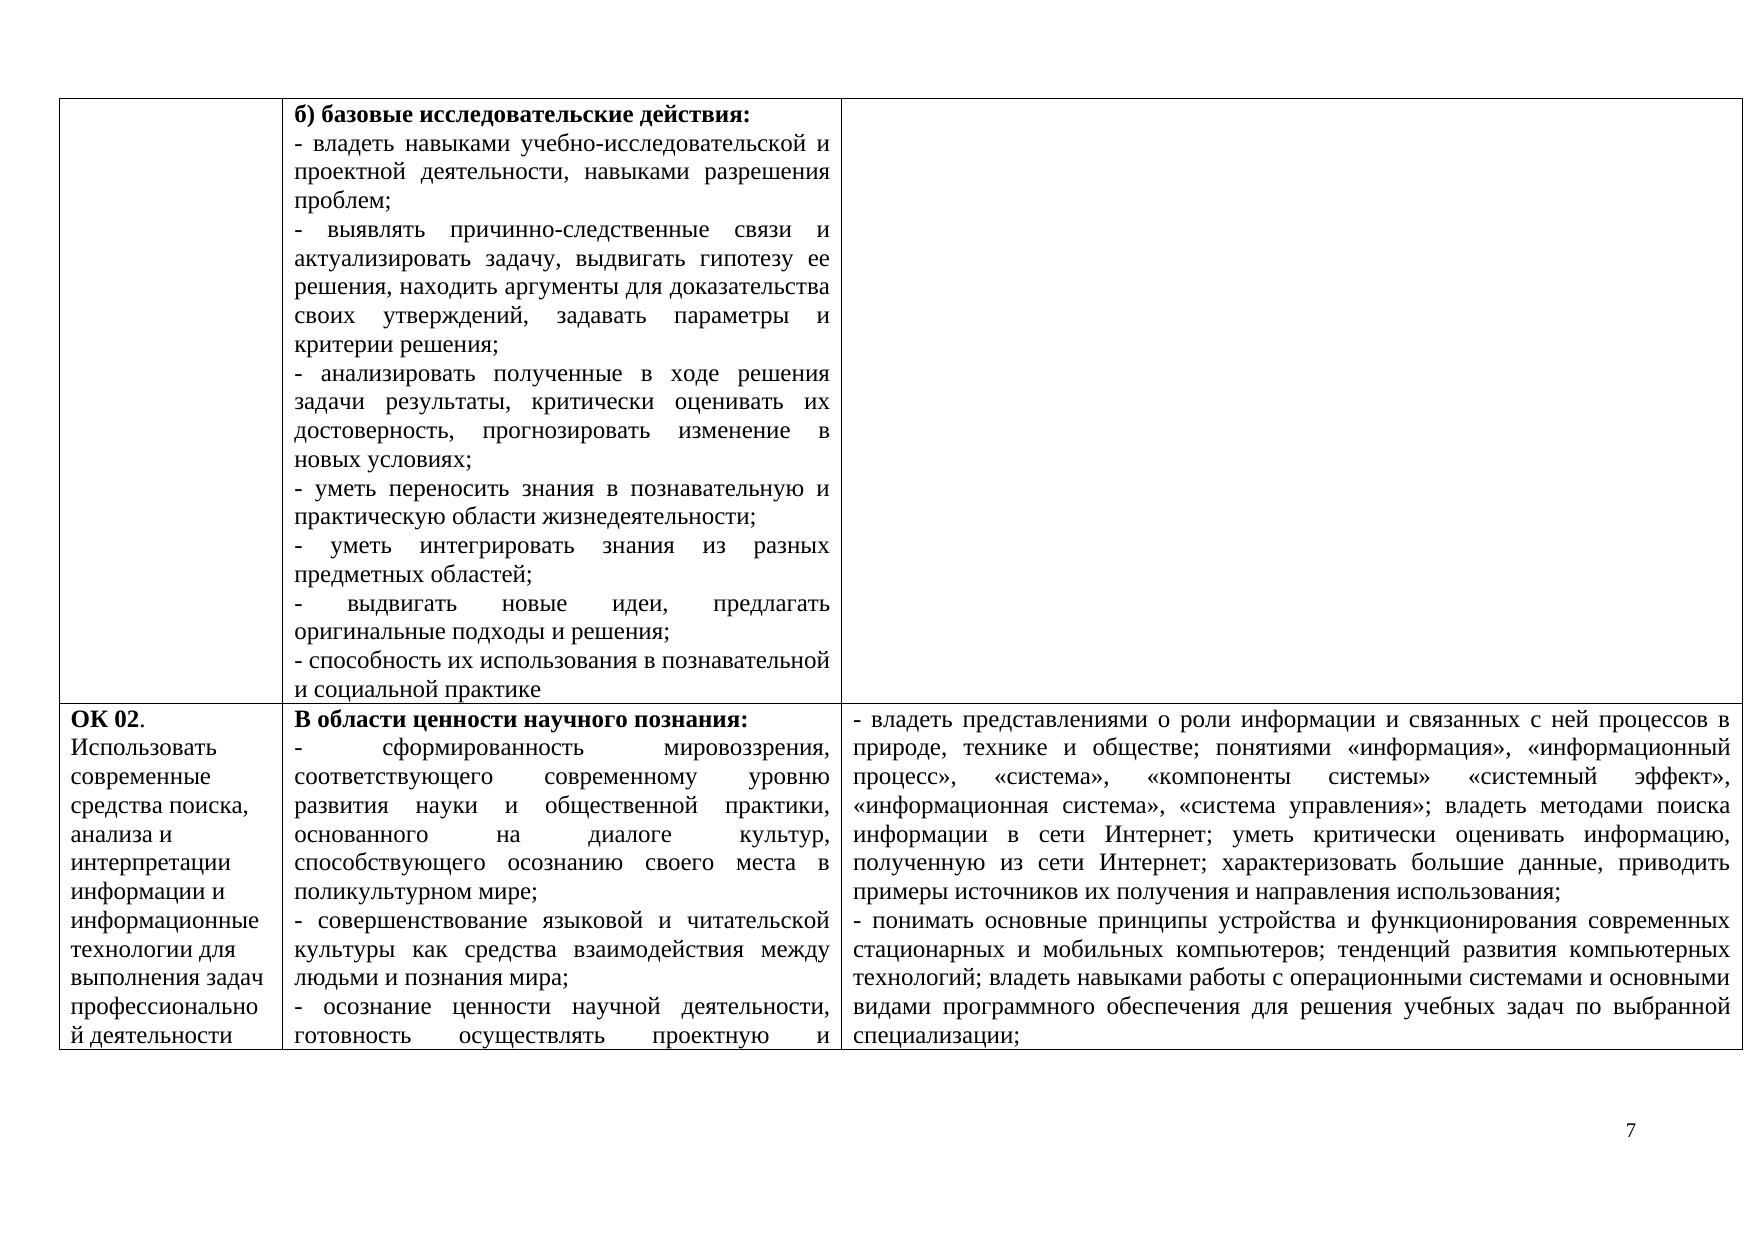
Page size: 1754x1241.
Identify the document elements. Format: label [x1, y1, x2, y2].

table_cell [842, 99, 1742, 703]
table_cell [283, 704, 841, 1049]
table_cell [283, 99, 841, 703]
table_cell [60, 99, 282, 703]
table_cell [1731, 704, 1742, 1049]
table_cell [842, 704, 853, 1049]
table_cell [60, 704, 282, 1049]
